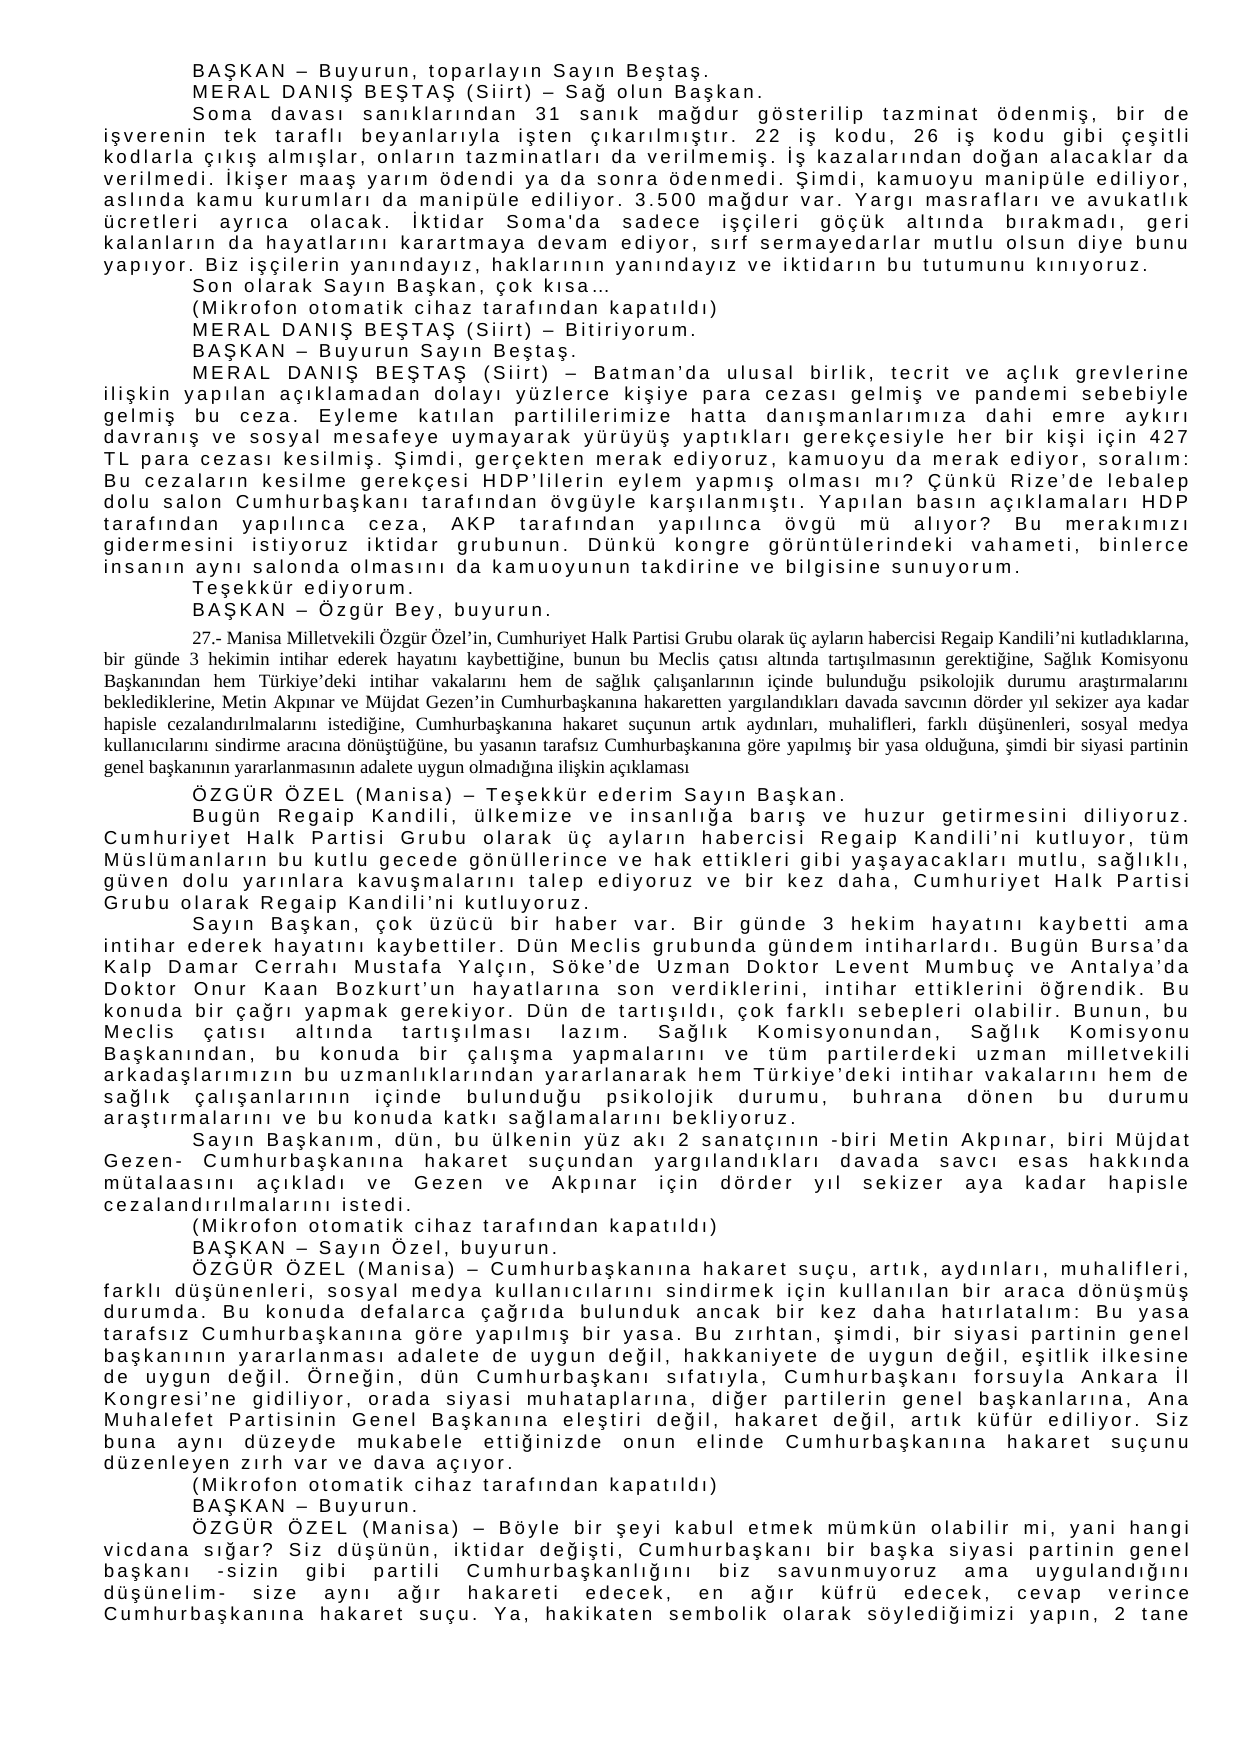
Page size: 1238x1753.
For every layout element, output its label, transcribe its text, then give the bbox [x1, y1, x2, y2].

text ÖZGÜR ÖZEL (Manisa) – Cumhurbaşkanına hakaret suçu, artık, aydınları, muhalifleri, farklı düşünenleri, sosyal medya kullanıcılarını sindirmek için kullanılan bir araca dönüşmüş durumda. Bu konuda defalarca çağrıda bulunduk ancak bir kez daha hatırlatalım: Bu yasa tarafsız Cumhurbaşkanına göre yapılmış bir yasa. Bu zırhtan, şimdi, bir siyasi partinin genel başkanının yararlanması adalete de uygun değil, hakkaniyete de uygun değil, eşitlik ilkesine de uygun değil. Örneğin, dün Cumhurbaşkanı sıfatıyla, Cumhurbaşkanı forsuyla Ankara İl Kongresi’ne gidiliyor, orada siyasi muhataplarına, diğer partilerin genel başkanlarına, Ana Muhalefet Partisinin Genel Başkanına eleştiri değil, hakaret değil, artık küfür ediliyor. Siz buna aynı düzeyde mukabele ettiğinizde onun elinde Cumhurbaşkanına hakaret suçunu düzenleyen zırh var ve dava açıyor. [103, 1258, 1190, 1474]
text (Mikrofon otomatik cihaz tarafından kapatıldı) [103, 1474, 1190, 1495]
text MERAL DANIŞ BEŞTAŞ (Siirt) – Bitiriyorum. [103, 318, 1190, 340]
text 27.- Manisa Milletvekili Özgür Özel’in, Cumhuriyet Halk Partisi Grubu olarak üç ayların habercisi Regaip Kandili’ni kutladıklarına, bir günde 3 hekimin intihar ederek hayatını kaybettiğine, bunun bu Meclis çatısı altında tartışılmasının gerektiğine, Sağlık Komisyonu Başkanından hem Türkiye’deki intihar vakalarını hem de sağlık çalışanlarının içinde bulunduğu psikolojik durumu araştırmalarını beklediklerine, Metin Akpınar ve Müjdat Gezen’in Cumhurbaşkanına hakaretten yargılandıkları davada savcının dörder yıl sekizer aya kadar hapisle cezalandırılmalarını istediğine, Cumhurbaşkanına hakaret suçunun artık aydınları, muhalifleri, farklı düşünenleri, sosyal medya kullanıcılarını sindirme aracına dönüştüğüne, bu yasanın tarafsız Cumhurbaşkanına göre yapılmış bir yasa olduğuna, şimdi bir siyasi partinin genel başkanının yararlanmasının adalete uygun olmadığına ilişkin açıklaması [103, 627, 1190, 777]
text MERAL DANIŞ BEŞTAŞ (Siirt) – Sağ olun Başkan. [103, 81, 1190, 103]
text Son olarak Sayın Başkan, çok kısa… [103, 275, 1190, 297]
text (Mikrofon otomatik cihaz tarafından kapatıldı) [103, 1215, 1190, 1237]
text Sayın Başkan, çok üzücü bir haber var. Bir günde 3 hekim hayatını kaybetti ama intihar ederek hayatını kaybettiler. Dün Meclis grubunda gündem intiharlardı. Bugün Bursa’da Kalp Damar Cerrahı Mustafa Yalçın, Söke’de Uzman Doktor Levent Mumbuç ve Antalya’da Doktor Onur Kaan Bozkurt’un hayatlarına son verdiklerini, intihar ettiklerini öğrendik. Bu konuda bir çağrı yapmak gerekiyor. Dün de tartışıldı, çok farklı sebepleri olabilir. Bunun, bu Meclis çatısı altında tartışılması lazım. Sağlık Komisyonundan, Sağlık Komisyonu Başkanından, bu konuda bir çalışma yapmalarını ve tüm partilerdeki uzman milletvekili arkadaşlarımızın bu uzmanlıklarından yararlanarak hem Türkiye’deki intihar vakalarını hem de sağlık çalışanlarının içinde bulunduğu psikolojik durumu, buhrana dönen bu durumu araştırmalarını ve bu konuda katkı sağlamalarını bekliyoruz. [103, 913, 1190, 1129]
text Teşekkür ediyorum. [103, 577, 1190, 599]
text BAŞKAN – Buyurun Sayın Beştaş. [103, 340, 1190, 362]
text BAŞKAN – Özgür Bey, buyurun. [103, 599, 1190, 620]
text BAŞKAN – Buyurun, toparlayın Sayın Beştaş. [103, 60, 1190, 81]
text Soma davası sanıklarından 31 sanık mağdur gösterilip tazminat ödenmiş, bir de işverenin tek taraflı beyanlarıyla işten çıkarılmıştır. 22 iş kodu, 26 iş kodu gibi çeşitli kodlarla çıkış almışlar, onların tazminatları da verilmemiş. İş kazalarından doğan alacaklar da verilmedi. İkişer maaş yarım ödendi ya da sonra ödenmedi. Şimdi, kamuoyu manipüle ediliyor, aslında kamu kurumları da manipüle ediliyor. 3.500 mağdur var. Yargı masrafları ve avukatlık ücretleri ayrıca olacak. İktidar Soma'da sadece işçileri göçük altında bırakmadı, geri kalanların da hayatlarını karartmaya devam ediyor, sırf sermayedarlar mutlu olsun diye bunu yapıyor. Biz işçilerin yanındayız, haklarının yanındayız ve iktidarın bu tutumunu kınıyoruz. [103, 103, 1190, 275]
text ÖZGÜR ÖZEL (Manisa) – Teşekkür ederim Sayın Başkan. [103, 784, 1190, 805]
text Sayın Başkanım, dün, bu ülkenin yüz akı 2 sanatçının -biri Metin Akpınar, biri Müjdat Gezen- Cumhurbaşkanına hakaret suçundan yargılandıkları davada savcı esas hakkında mütalaasını açıkladı ve Gezen ve Akpınar için dörder yıl sekizer aya kadar hapisle cezalandırılmalarını istedi. [103, 1129, 1190, 1215]
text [103, 1517, 1190, 1625]
text Bugün Regaip Kandili, ülkemize ve insanlığa barış ve huzur getirmesini diliyoruz. Cumhuriyet Halk Partisi Grubu olarak üç ayların habercisi Regaip Kandili’ni kutluyor, tüm Müslümanların bu kutlu gecede gönüllerince ve hak ettikleri gibi yaşayacakları mutlu, sağlıklı, güven dolu yarınlara kavuşmalarını talep ediyoruz ve bir kez daha, Cumhuriyet Halk Partisi Grubu olarak Regaip Kandili’ni kutluyoruz. [103, 805, 1190, 913]
text MERAL DANIŞ BEŞTAŞ (Siirt) – Batman’da ulusal birlik, tecrit ve açlık grevlerine ilişkin yapılan açıklamadan dolayı yüzlerce kişiye para cezası gelmiş ve pandemi sebebiyle gelmiş bu ceza. Eyleme katılan partililerimize hatta danışmanlarımıza dahi emre aykırı davranış ve sosyal mesafeye uymayarak yürüyüş yaptıkları gerekçesiyle her bir kişi için 427 TL para cezası kesilmiş. Şimdi, gerçekten merak ediyoruz, kamuoyu da merak ediyor, soralım: Bu cezaların kesilme gerekçesi HDP’lilerin eylem yapmış olması mı? Çünkü Rize’de lebalep dolu salon Cumhurbaşkanı tarafından övgüyle karşılanmıştı. Yapılan basın açıklamaları HDP tarafından yapılınca ceza, AKP tarafından yapılınca övgü mü alıyor? Bu merakımızı gidermesini istiyoruz iktidar grubunun. Dünkü kongre görüntülerindeki vahameti, binlerce insanın aynı salonda olmasını da kamuoyunun takdirine ve bilgisine sunuyorum. [103, 362, 1190, 577]
text BAŞKAN – Buyurun. [103, 1495, 1190, 1517]
text (Mikrofon otomatik cihaz tarafından kapatıldı) [103, 297, 1190, 318]
text BAŞKAN – Sayın Özel, buyurun. [103, 1237, 1190, 1258]
